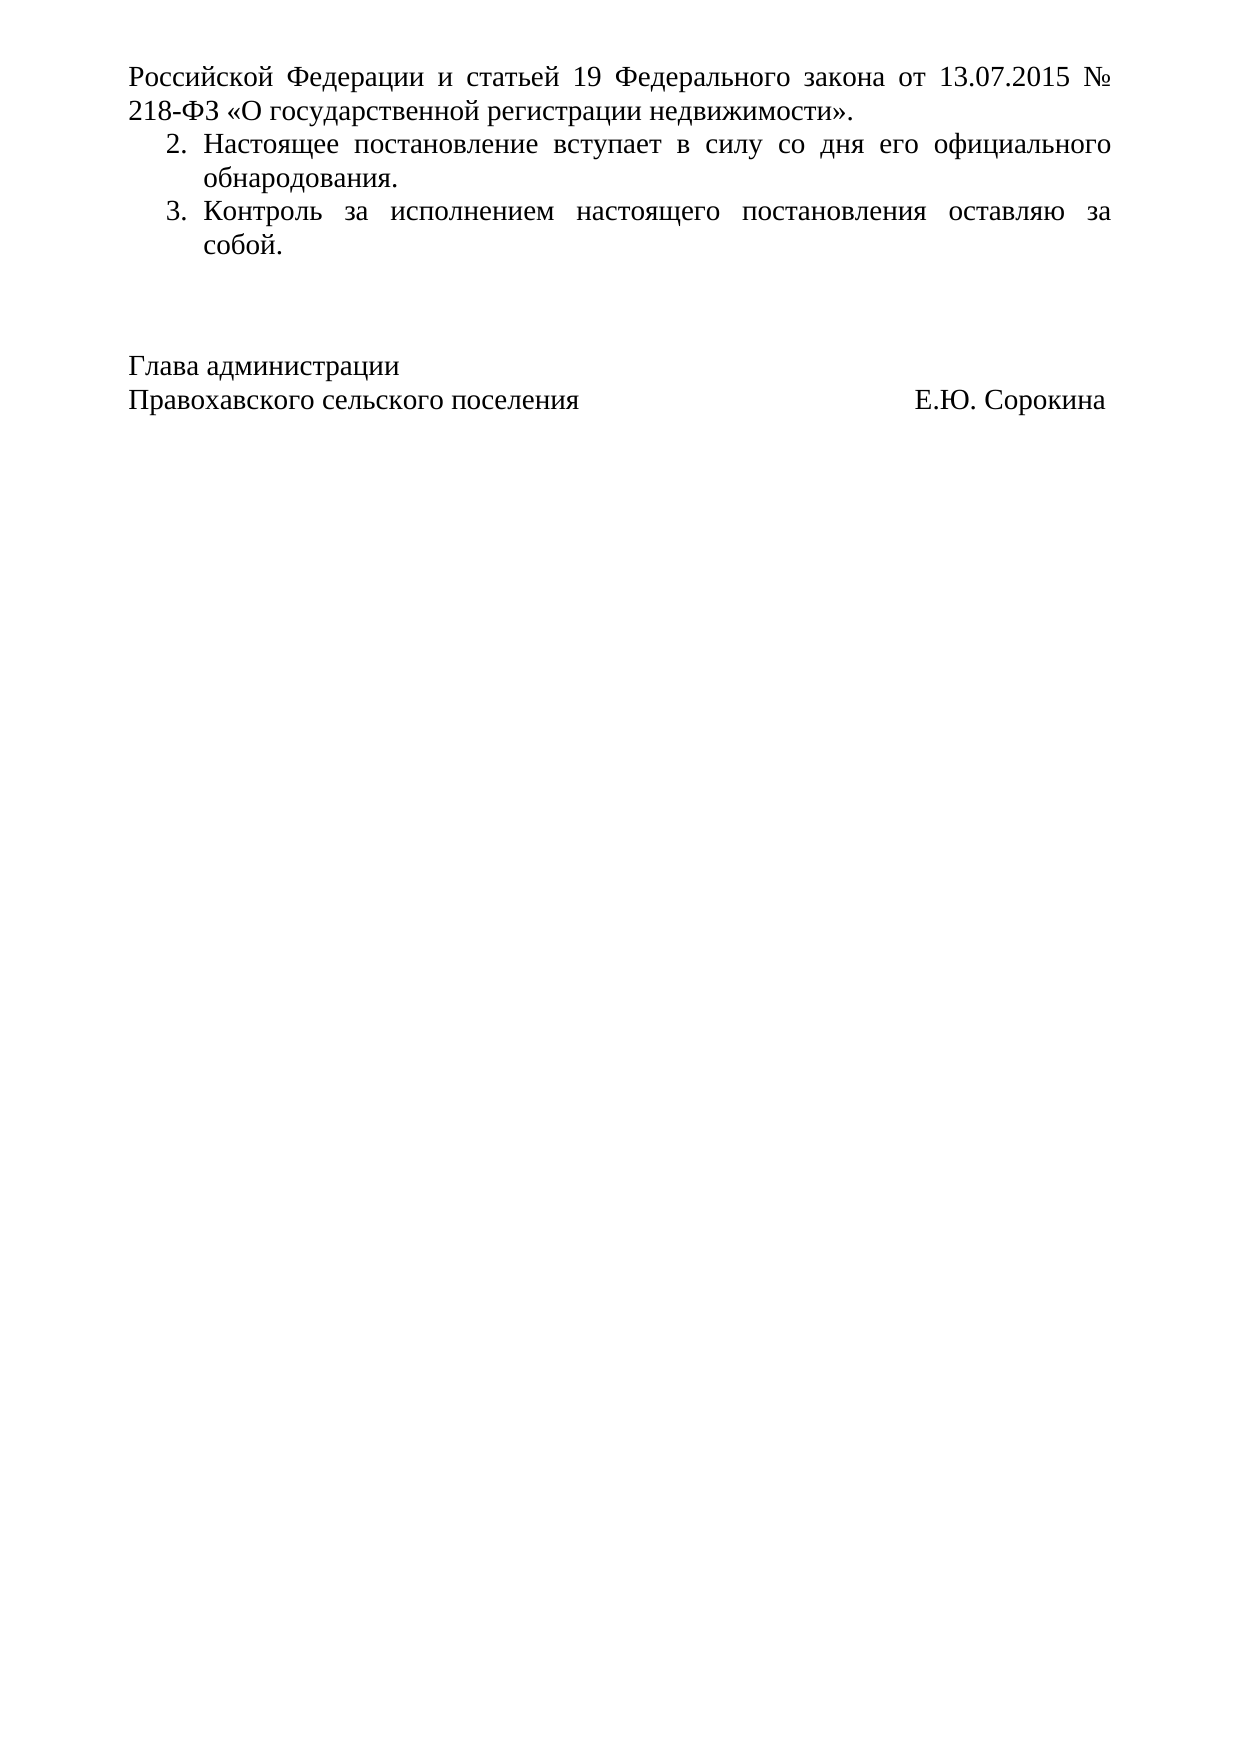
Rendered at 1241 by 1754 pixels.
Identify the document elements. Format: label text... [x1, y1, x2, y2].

list Настоящее постановление вступает в силу со дня его официального обнародования. [166, 126, 1112, 193]
text Глава администрации [128, 348, 1112, 382]
list Контроль за исполнением настоящего постановления оставляю за собой. [166, 193, 1112, 260]
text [128, 59, 1112, 126]
text Правохавского сельского поселения Е.Ю. Сорокина [128, 382, 1112, 415]
